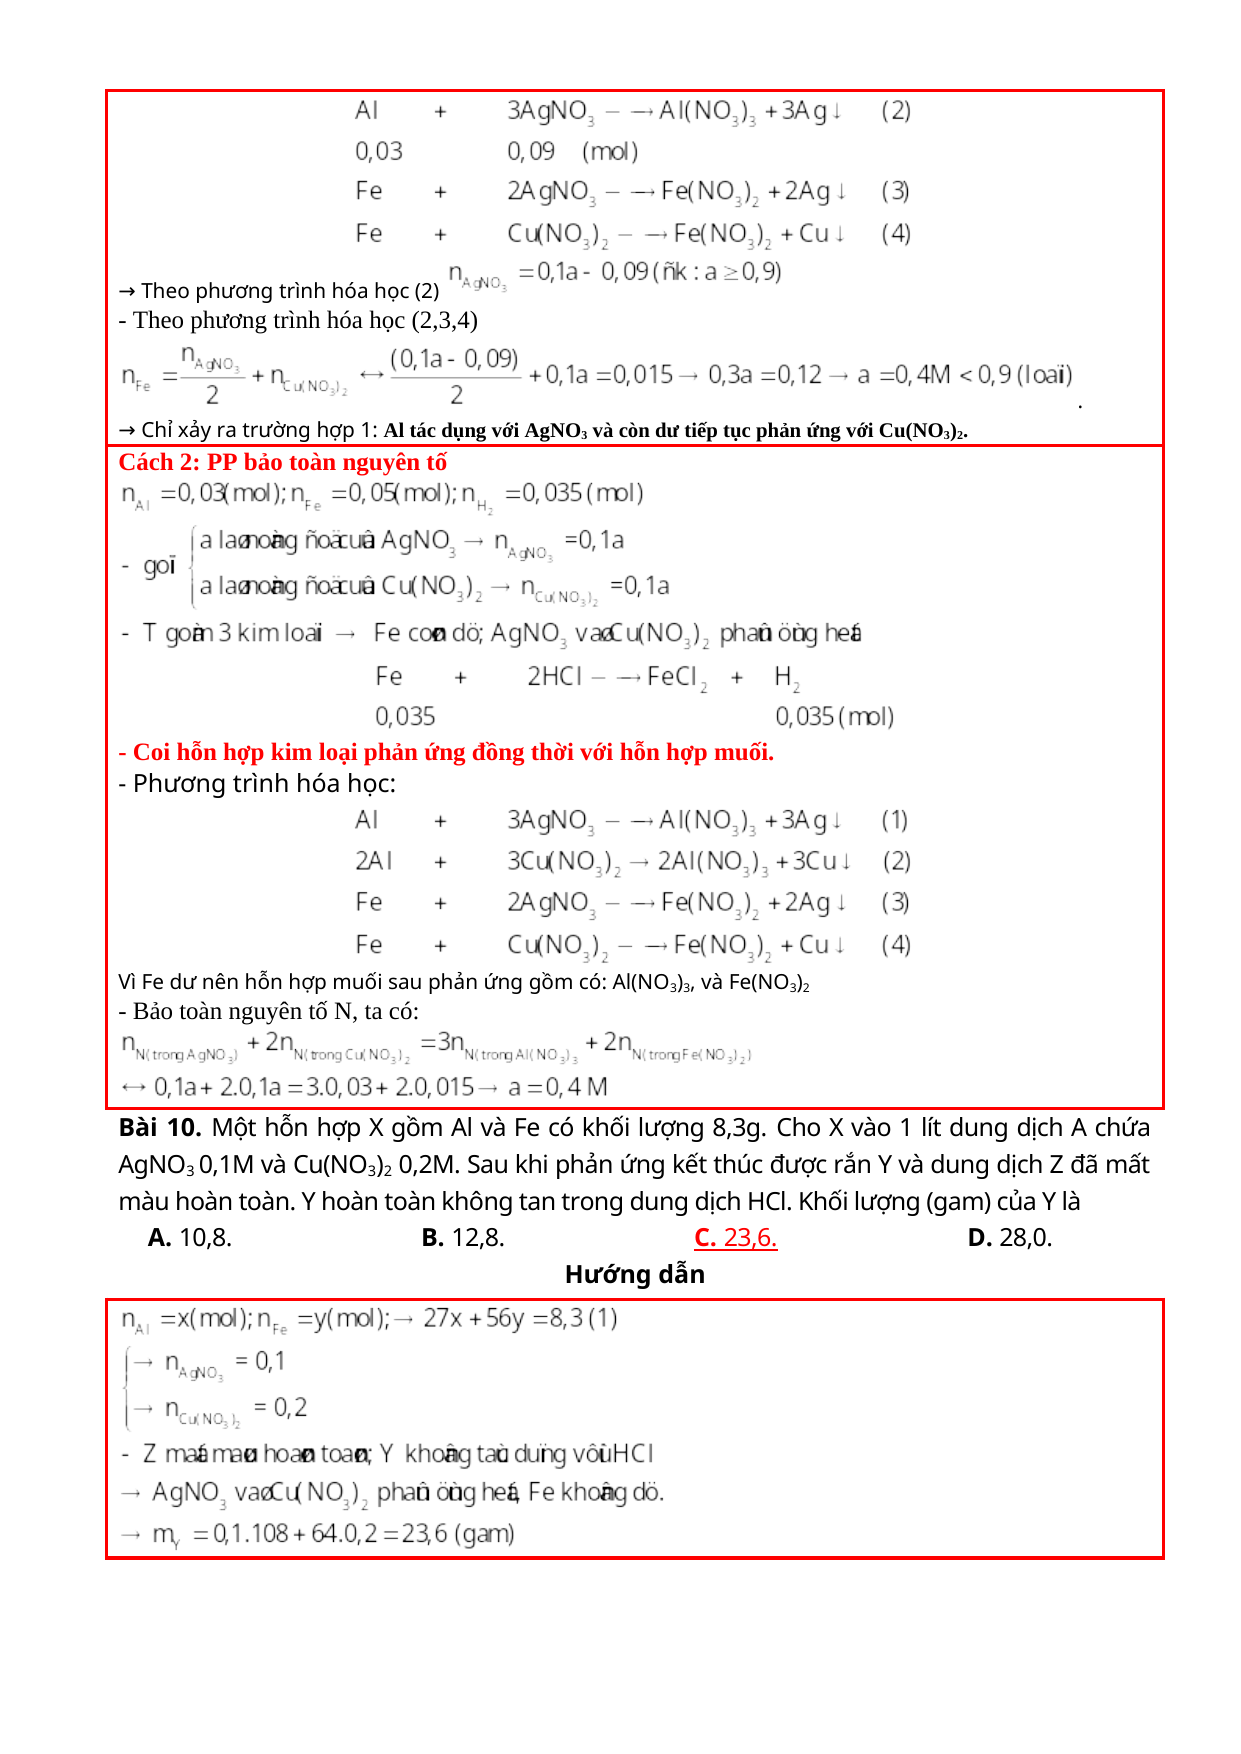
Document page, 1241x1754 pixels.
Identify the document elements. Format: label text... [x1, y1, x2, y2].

text A. 10,8. B. 12,8. C. 23,6. D. 28,0. [118, 1220, 1152, 1254]
table_cell Cách 2: PP bảo toàn nguyên tố - Coi hỗn hợp kim loại phản ứng đồng thời với hỗn hợp muối. - Phương trình hóa học: Vì Fe dư nên hỗn hợp muối sau phản ứng gồm có: Al(NO3)3, và Fe(NO3)2 - Bảo toàn nguyên tố N, ta có: [108, 447, 1162, 1107]
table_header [108, 92, 1162, 443]
table_header [108, 1301, 1162, 1556]
text Bài 10. Một hỗn hợp X gồm Al và Fe có khối lượng 8,3g. Cho X vào 1 lít dung dịch A chứa AgNO3 0,1M và Cu(NO3)2 0,2M. Sau khi phản ứng kết thúc được rắn Y và dung dịch Z đã mất màu hoàn toàn. Y hoàn toàn không tan trong dung dịch HCl. Khối lượng (gam) của Y là [118, 1110, 1152, 1217]
text Hướng dẫn [118, 1257, 1152, 1291]
